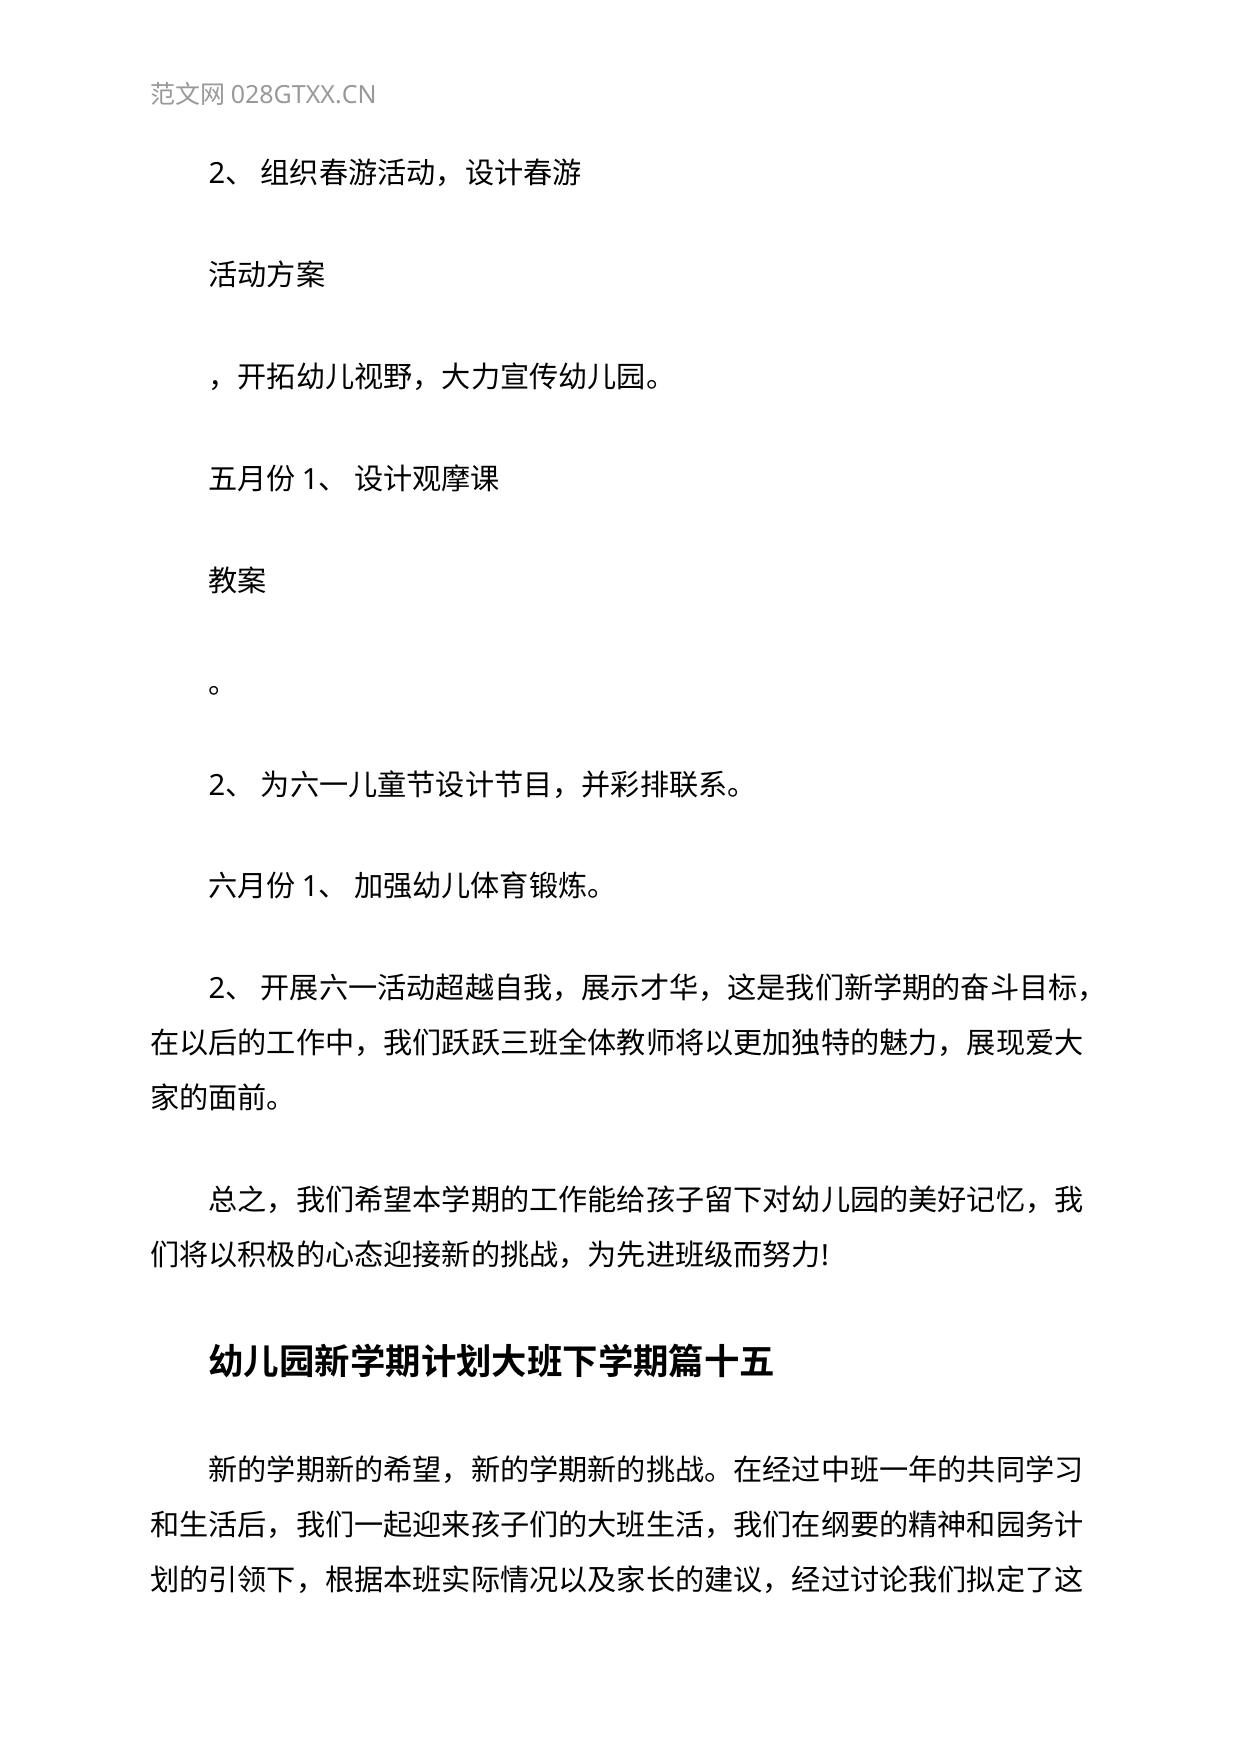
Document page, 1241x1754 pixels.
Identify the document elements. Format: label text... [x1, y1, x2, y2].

text 幼儿园新学期计划大班下学期篇十五 [150, 1333, 1090, 1385]
text 五月份1、 设计观摩课 [150, 456, 1090, 498]
text ，开拓幼儿视野，大力宣传幼儿园。 [150, 354, 1090, 396]
text 总之，我们希望本学期的工作能给孩子留下对幼儿园的美好记忆，我们将以积极的心态迎接新的挑战，为先进班级而努力! [150, 1177, 1090, 1274]
text 2、 开展六一活动超越自我，展示才华，这是我们新学期的奋斗目标，在以后的工作中，我们跃跃三班全体教师将以更加独特的魅力，展现爱大家的面前。 [150, 965, 1090, 1117]
text 2、 为六一儿童节设计节目，并彩排联系。 [150, 761, 1090, 803]
text 六月份1、 加强幼儿体育锻炼。 [150, 863, 1090, 905]
text 活动方案 [150, 252, 1090, 294]
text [150, 1447, 1090, 1599]
text 。 [150, 659, 1090, 702]
text 教案 [150, 557, 1090, 600]
text 2、 组织春游活动，设计春游 [150, 150, 1090, 192]
